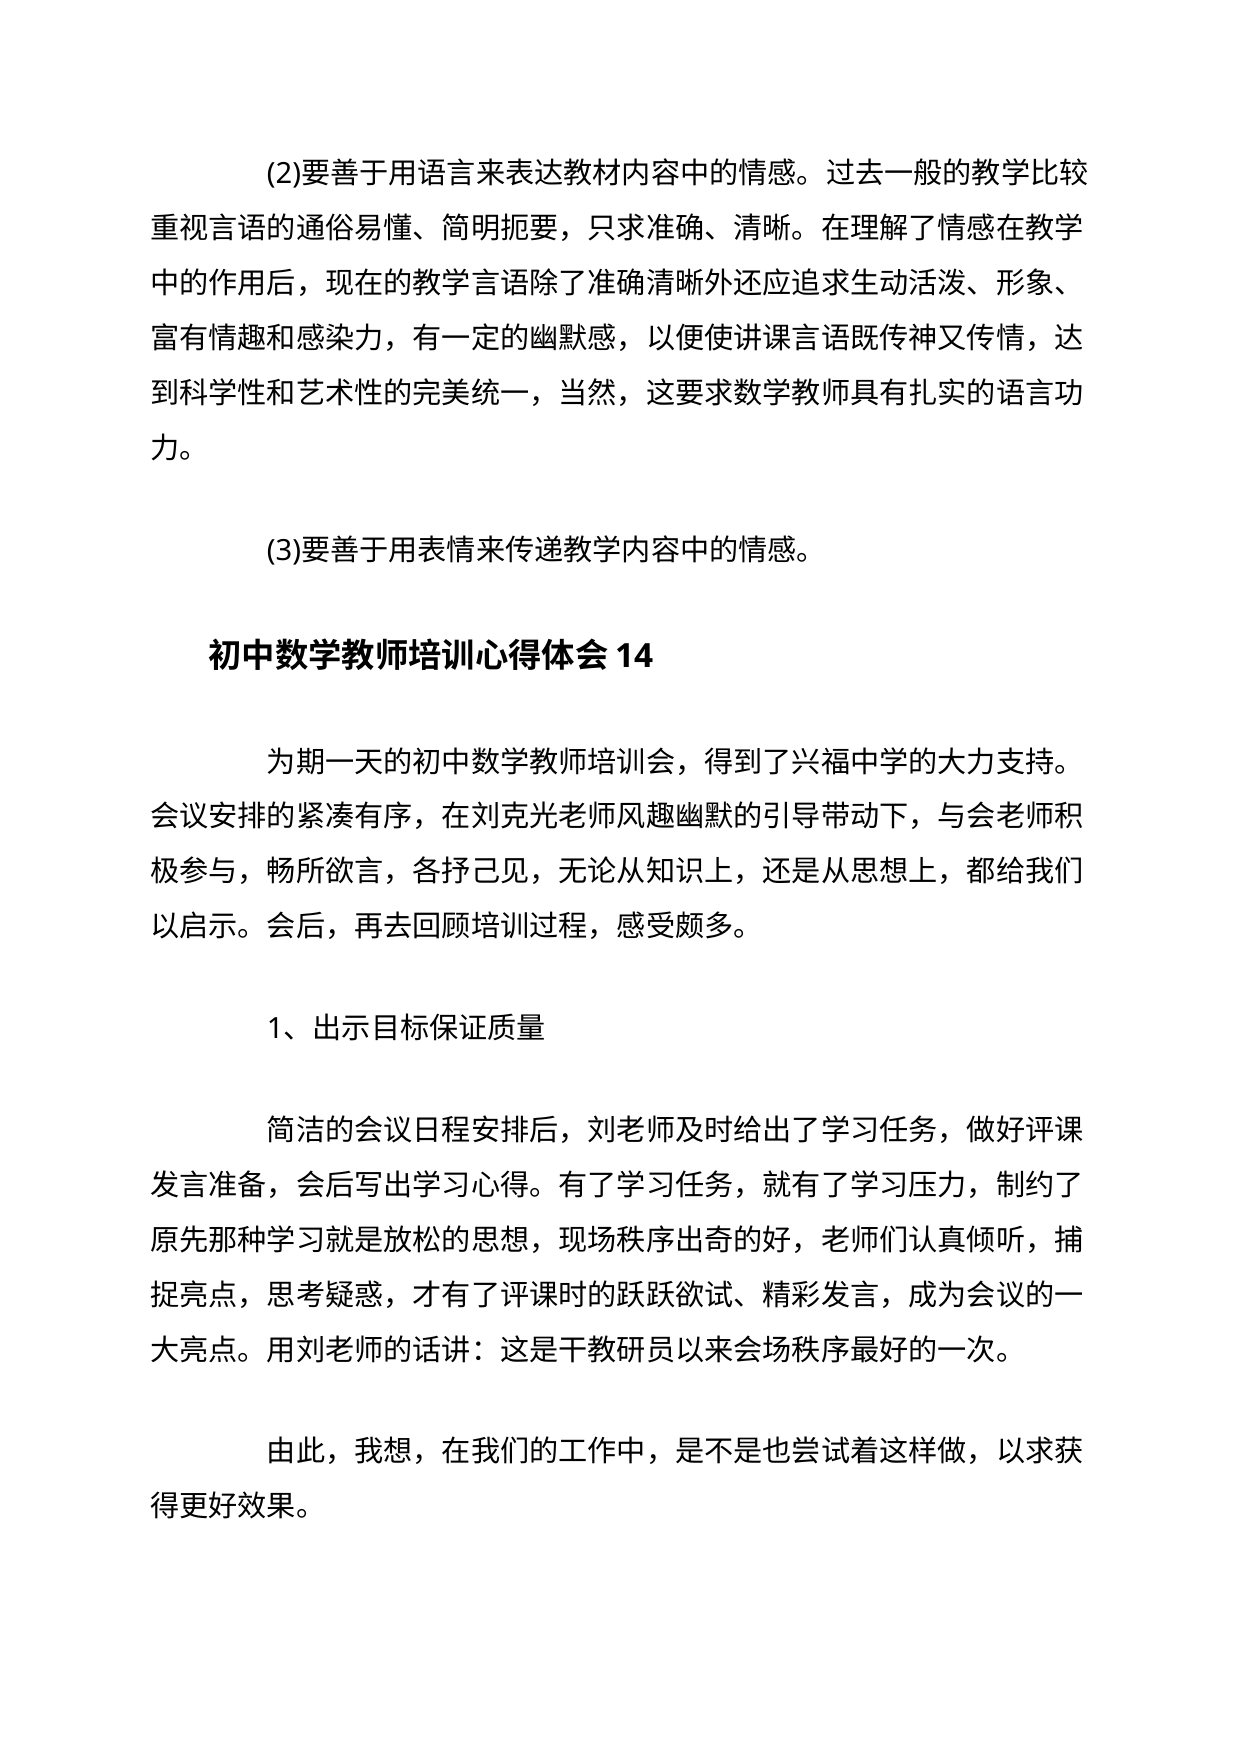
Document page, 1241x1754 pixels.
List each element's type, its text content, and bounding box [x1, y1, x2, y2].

text 简洁的会议日程安排后，刘老师及时给出了学习任务，做好评课发言准备，会后写出学习心得。有了学习任务，就有了学习压力，制约了原先那种学习就是放松的思想，现场秩序出奇的好，老师们认真倾听，捕捉亮点，思考疑惑，才有了评课时的跃跃欲试、精彩发言，成为会议的一大亮点。用刘老师的话讲：这是干教研员以来会场秩序最好的一次。 [150, 1107, 1090, 1368]
text 由此，我想，在我们的工作中，是不是也尝试着这样做，以求获得更好效果。 [150, 1428, 1090, 1525]
text (2)要善于用语言来表达教材内容中的情感。过去一般的教学比较重视言语的通俗易懂、简明扼要，只求准确、清晰。在理解了情感在教学中的作用后，现在的教学言语除了准确清晰外还应追求生动活泼、形象、富有情趣和感染力，有一定的幽默感，以便使讲课言语既传神又传情，达到科学性和艺术性的完美统一，当然，这要求数学教师具有扎实的语言功力。 [150, 150, 1090, 467]
text 初中数学教师培训心得体会14 [150, 628, 1090, 677]
text 1、出示目标保证质量 [150, 1004, 1090, 1047]
text (3)要善于用表情来传递教学内容中的情感。 [150, 526, 1090, 569]
text 为期一天的初中数学教师培训会，得到了兴福中学的大力支持。会议安排的紧凑有序，在刘克光老师风趣幽默的引导带动下，与会老师积极参与，畅所欲言，各抒己见，无论从知识上，还是从思想上，都给我们以启示。会后，再去回顾培训过程，感受颇多。 [150, 738, 1090, 945]
